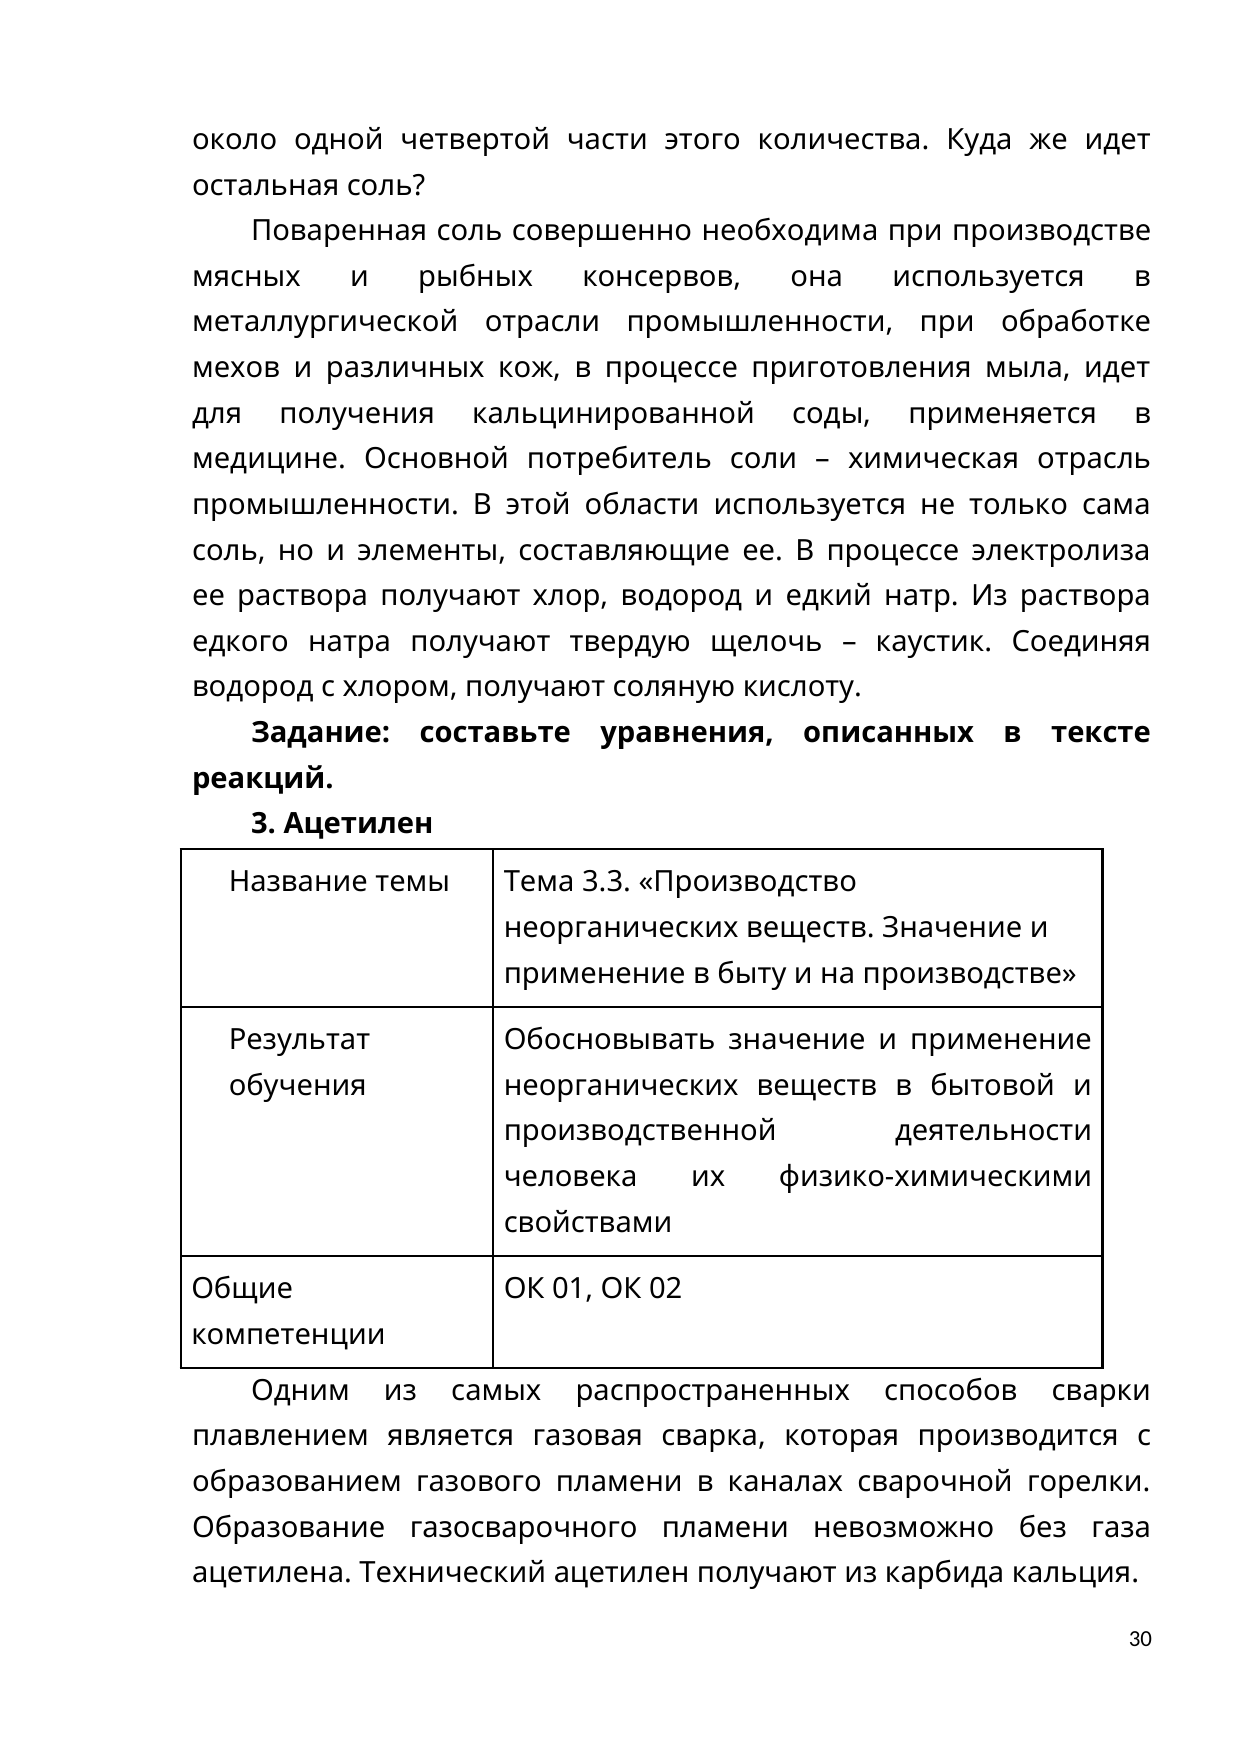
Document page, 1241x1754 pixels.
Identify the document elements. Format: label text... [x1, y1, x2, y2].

table_header Тема 3.3. «Производство неорганических веществ. Значение и применение в быту и на производстве» [494, 850, 1101, 1006]
table_cell ОК 01, ОК 02 [494, 1257, 1101, 1367]
table_cell Результат обучения [182, 1008, 492, 1255]
text Поваренная соль совершенно необходима при производстве мясных и рыбных консервов, она используется в металлургической отрасли промышленности, при обработке мехов и различных кож, в процессе приготовления мыла, идет для получения кальцинированной соды, применяется в медицине. Основной потребитель соли – химическая отрасль промышленности. В этой области используется не только сама соль, но и элементы, составляющие ее. В процессе электролиза ее раствора получают хлор, водород и едкий натр. Из раствора едкого натра получают твердую щелочь – каустик. Соединяя водород с хлором, получают соляную кислоту. [192, 209, 1152, 705]
text 3. Ацетилен [192, 802, 1152, 842]
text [192, 118, 1152, 203]
table_header Название темы [182, 850, 492, 1006]
text Одним из самых распространенных способов сварки плавлением является газовая сварка, которая производится с образованием газового пламени в каналах сварочной горелки. Образование газосварочного пламени невозможно без газа ацетилена. Технический ацетилен получают из карбида кальция. [192, 1369, 1152, 1591]
text Задание: составьте уравнения, описанных в тексте реакций. [192, 711, 1152, 797]
table_cell Обосновывать значение и применение неорганических веществ в бытовой и производственной деятельности человека их физико-химическими свойствами [494, 1008, 1101, 1255]
table_cell Общие компетенции [182, 1257, 492, 1367]
